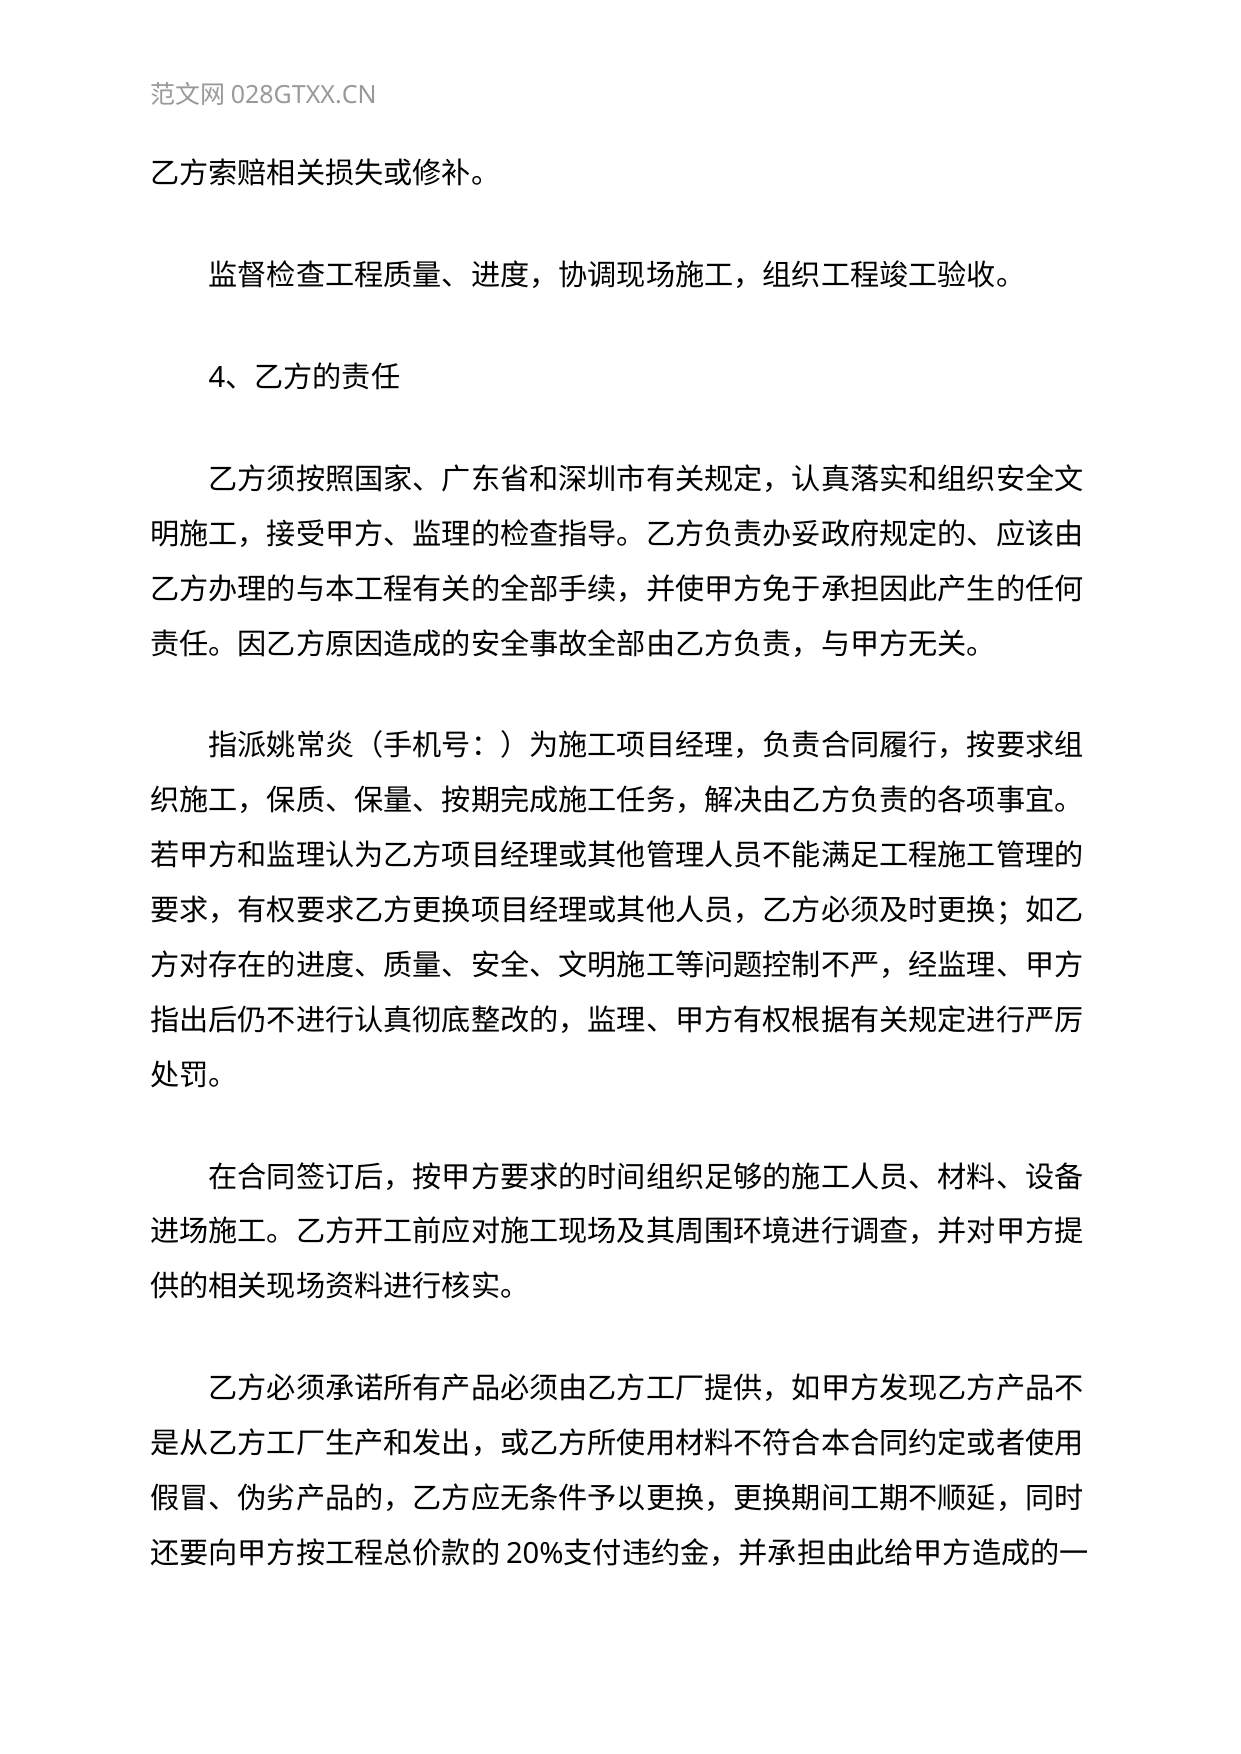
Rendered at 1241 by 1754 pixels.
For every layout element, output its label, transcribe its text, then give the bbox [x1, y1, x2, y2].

text 乙方须按照国家、广东省和深圳市有关规定，认真落实和组织安全文明施工，接受甲方、监理的检查指导。乙方负责办妥政府规定的、应该由乙方办理的与本工程有关的全部手续，并使甲方免于承担因此产生的任何责任。因乙方原因造成的安全事故全部由乙方负责，与甲方无关。 [150, 456, 1090, 662]
text 在合同签订后，按甲方要求的时间组织足够的施工人员、材料、设备进场施工。乙方开工前应对施工现场及其周围环境进行调查，并对甲方提供的相关现场资料进行核实。 [150, 1153, 1090, 1305]
text 监督检查工程质量、进度，协调现场施工，组织工程竣工验收。 [150, 252, 1090, 294]
text 4、乙方的责任 [150, 353, 1090, 396]
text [150, 1365, 1090, 1572]
text 指派姚常炎（手机号：）为施工项目经理，负责合同履行，按要求组织施工，保质、保量、按期完成施工任务，解决由乙方负责的各项事宜。若甲方和监理认为乙方项目经理或其他管理人员不能满足工程施工管理的要求，有权要求乙方更换项目经理或其他人员，乙方必须及时更换；如乙方对存在的进度、质量、安全、文明施工等问题控制不严，经监理、甲方指出后仍不进行认真彻底整改的，监理、甲方有权根据有关规定进行严厉处罚。 [150, 722, 1090, 1094]
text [150, 150, 1090, 192]
